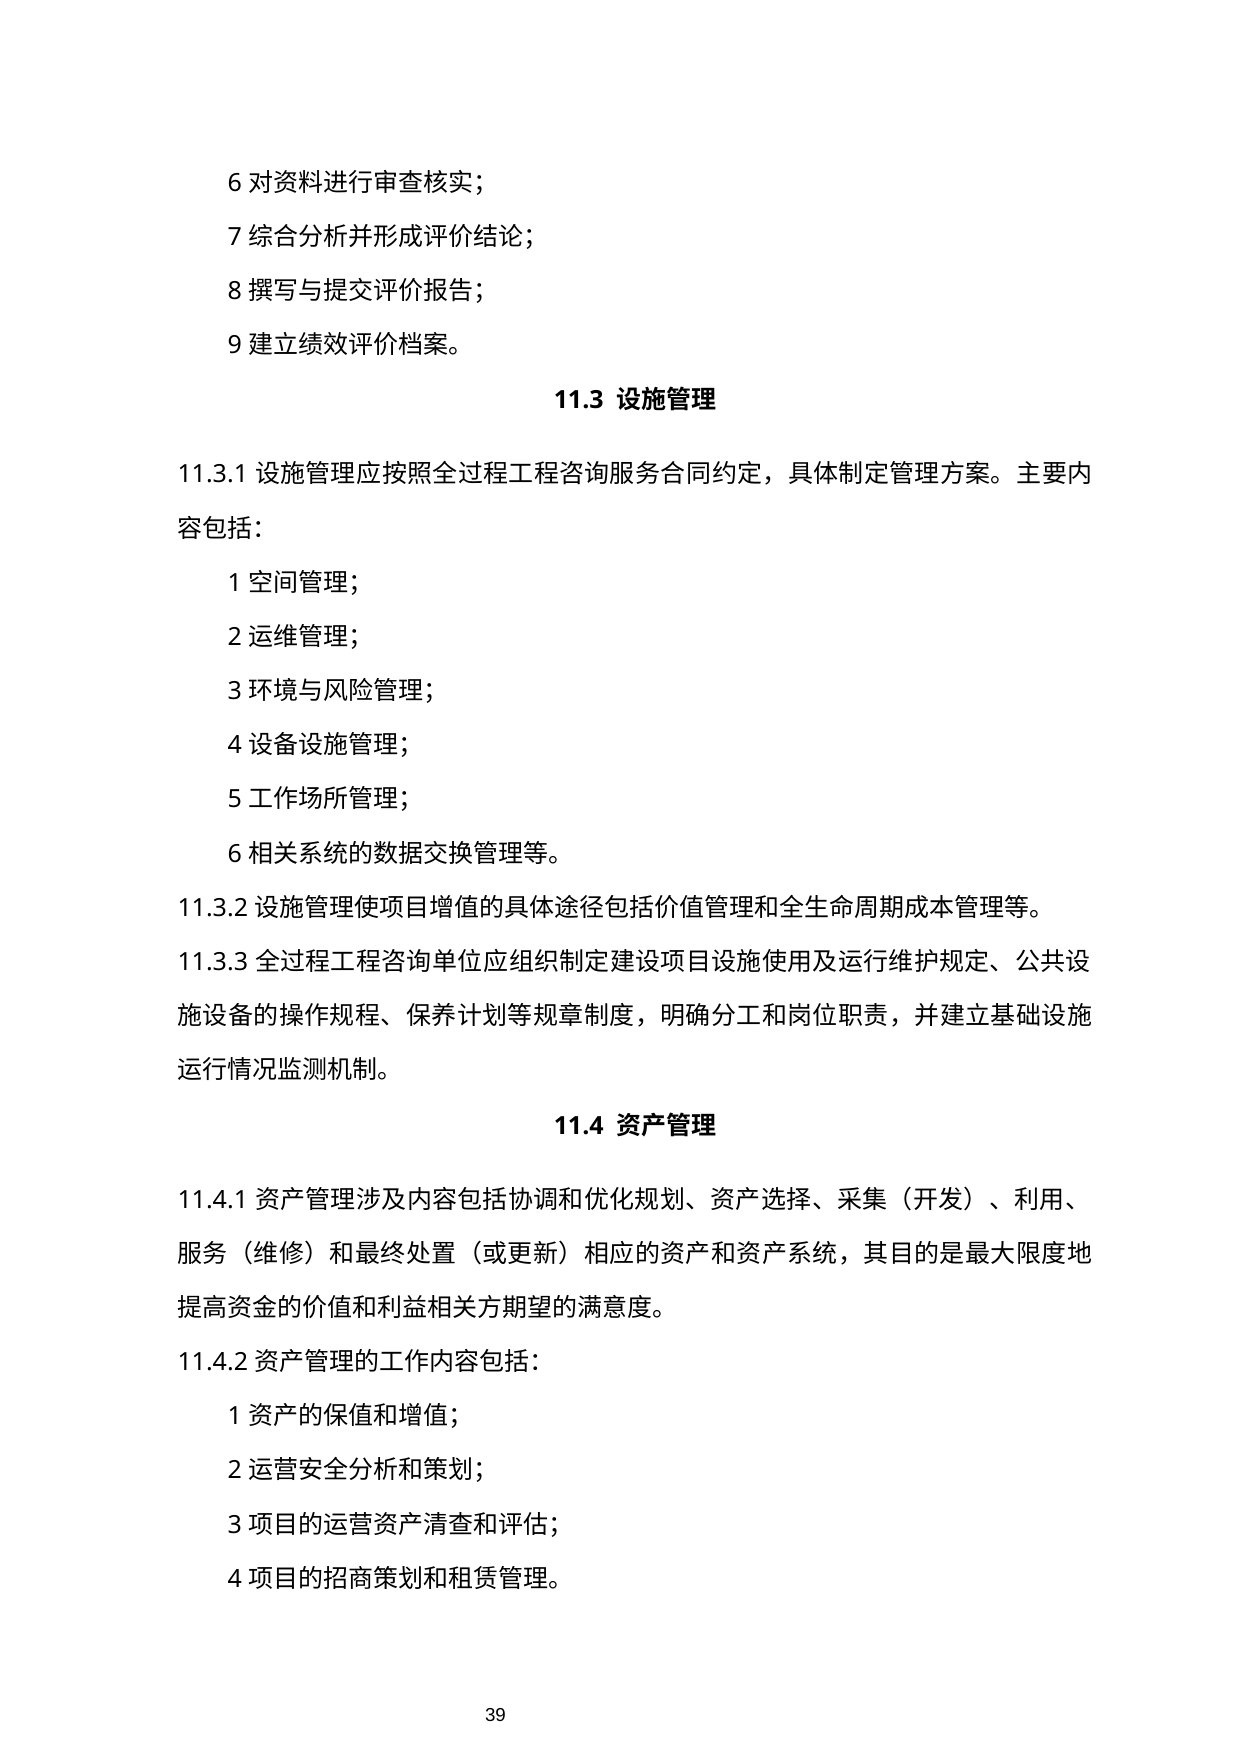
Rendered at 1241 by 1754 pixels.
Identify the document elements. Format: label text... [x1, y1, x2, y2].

text 11.4.1 资产管理涉及内容包括协调和优化规划、资产选择、采集（开发）、利用、服务（维修）和最终处置（或更新）相应的资产和资产系统，其目的是最大限度地提高资金的价值和利益相关方期望的满意度。 [177, 1165, 1093, 1327]
text 11.3.3 全过程工程咨询单位应组织制定建设项目设施使用及运行维护规定、公共设施设备的操作规程、保养计划等规章制度，明确分工和岗位职责，并建立基础设施运行情况监测机制。 [177, 927, 1093, 1089]
text 9 建立绩效评价档案。 [177, 310, 1093, 364]
text 4 设备设施管理； [177, 710, 1093, 764]
text 2 运营安全分析和策划； [177, 1436, 1093, 1490]
subtitle 11.4 资产管理 [177, 1105, 1093, 1141]
text 1 空间管理； [177, 548, 1093, 602]
text 3 环境与风险管理； [177, 656, 1093, 710]
text 11.4.2 资产管理的工作内容包括： [177, 1327, 1093, 1381]
text 3 项目的运营资产清查和评估； [177, 1490, 1093, 1544]
text 6 相关系统的数据交换管理等。 [177, 819, 1093, 873]
subtitle 11.3 设施管理 [177, 380, 1093, 416]
text 8 撰写与提交评价报告； [177, 256, 1093, 310]
text 4 项目的招商策划和租赁管理。 [177, 1544, 1093, 1598]
text 11.3.2 设施管理使项目增值的具体途径包括价值管理和全生命周期成本管理等。 [177, 873, 1093, 927]
text 6 对资料进行审查核实； [177, 148, 1093, 202]
text 1 资产的保值和增值； [177, 1381, 1093, 1436]
text 7 综合分析并形成评价结论； [177, 202, 1093, 256]
text 2 运维管理； [177, 602, 1093, 656]
text 11.3.1 设施管理应按照全过程工程咨询服务合同约定，具体制定管理方案。主要内容包括： [177, 439, 1093, 548]
text 5 工作场所管理； [177, 764, 1093, 819]
